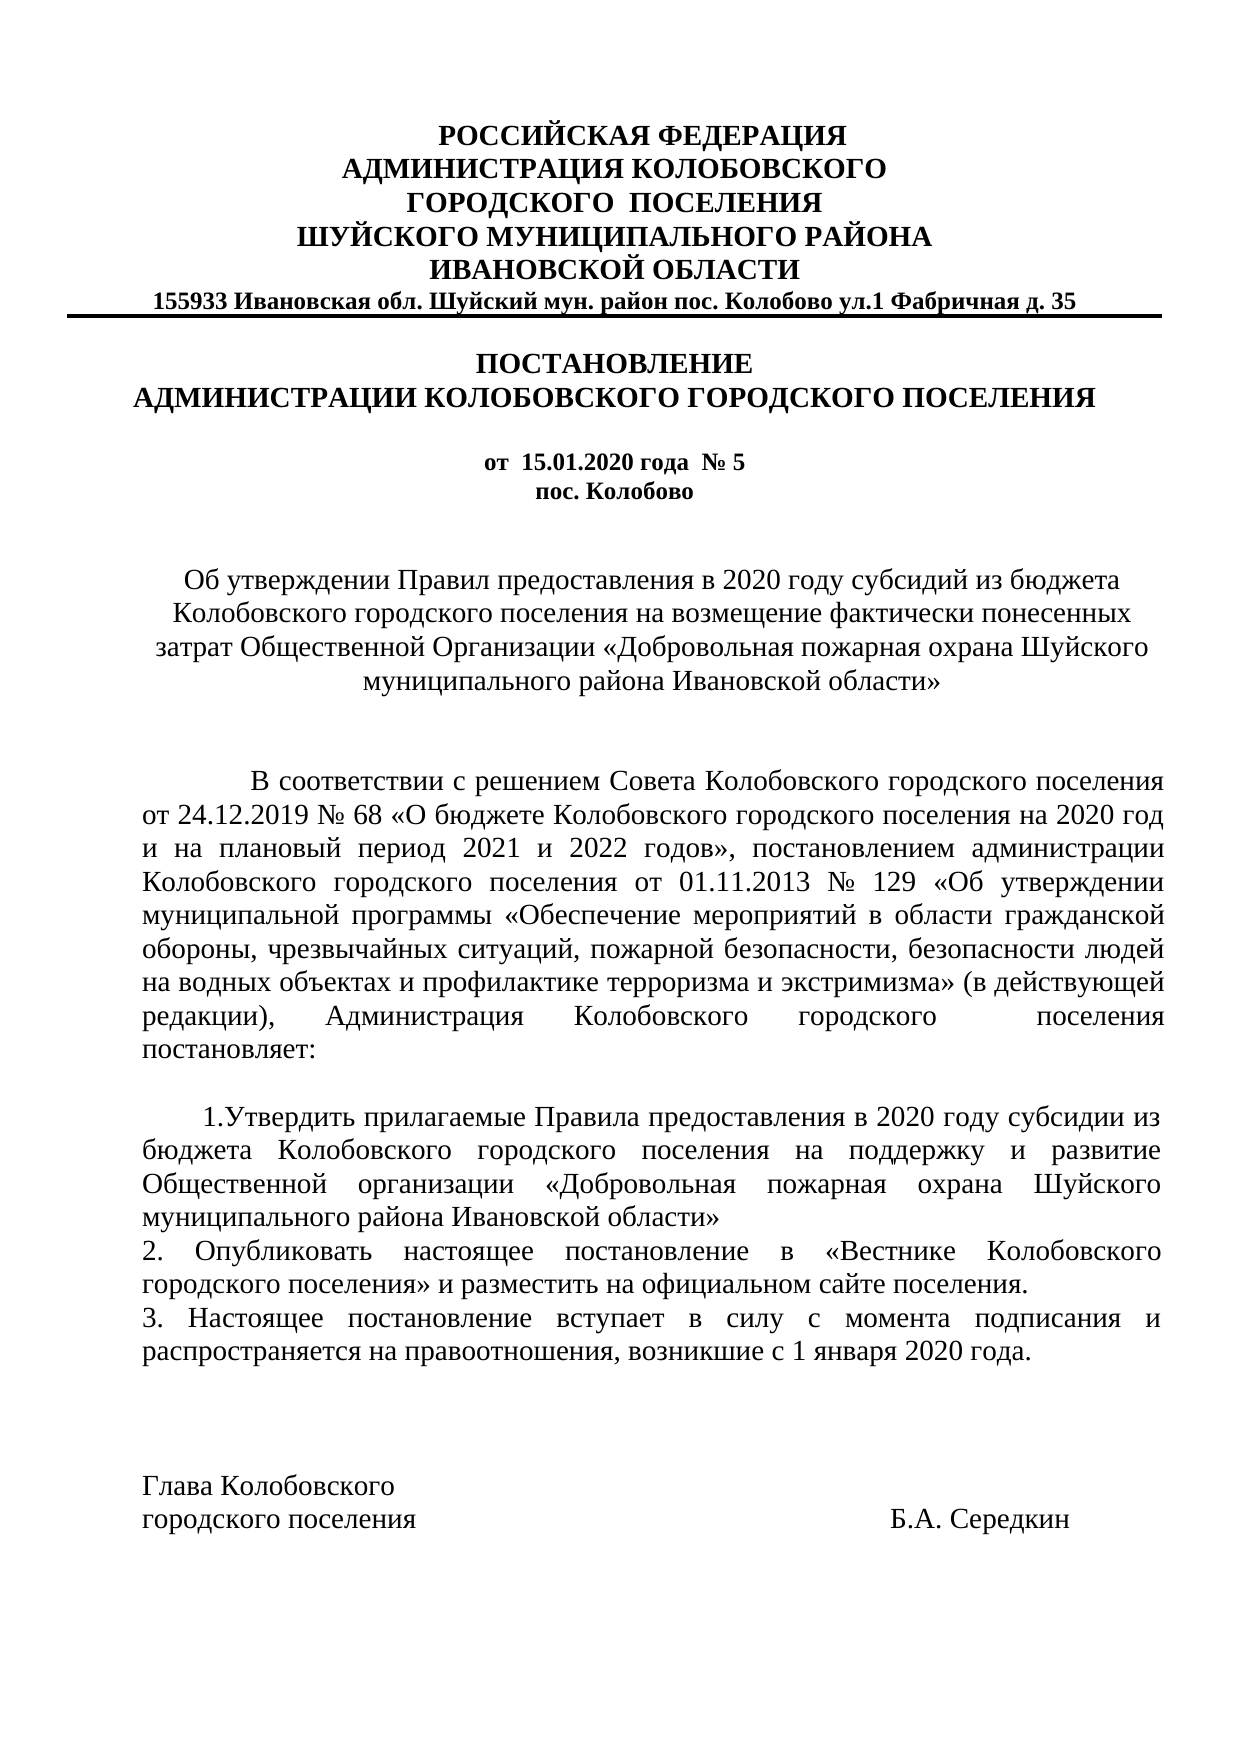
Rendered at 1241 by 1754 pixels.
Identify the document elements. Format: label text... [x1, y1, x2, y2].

text Глава Колобовского [142, 1468, 1162, 1501]
text ГОРОДСКОГО ПОСЕЛЕНИЯ ШУЙСКОГО МУНИЦИПАЛЬНОГО РАЙОНА ИВАНОВСКОЙ ОБЛАСТИ [67, 185, 1162, 286]
text 1.Утвердить прилагаемые Правила предоставления в 2020 году субсидии из бюджета Колобовского городского поселения на поддержку и развитие Общественной организации «Добровольная пожарная охрана Шуйского муниципального района Ивановской области» [142, 1099, 1162, 1233]
text 2. Опубликовать настоящее постановление в «Вестнике Колобовского городского поселения» и разместить на официальном сайте поселения. [142, 1233, 1162, 1300]
text АДМИНИСТРАЦИЯ КОЛОБОВСКОГО [67, 152, 1162, 185]
text 3. Настоящее постановление вступает в силу с момента подписания и распространяется на правоотношения, возникшие с 1 января 2020 года. [142, 1300, 1162, 1367]
text городского поселения Б.А. Середкин [142, 1501, 1162, 1535]
text В соответствии с решением Совета Колобовского городского поселения от 24.12.2019 № 68 «О бюджете Колобовского городского поселения на 2020 год и на плановый период 2021 и 2022 годов», постановлением администрации Колобовского городского поселения от 01.11.2013 № 129 «Об утверждении муниципальной программы «Обеспечение мероприятий в области гражданской обороны, чрезвычайных ситуаций, пожарной безопасности, безопасности людей на водных объектах и профилактике терроризма и экстримизма» (в действующей редакции), Администрация Колобовского городского поселения постановляет: [142, 763, 1166, 1065]
text АДМИНИСТРАЦИИ КОЛОБОВСКОГО ГОРОДСКОГО ПОСЕЛЕНИЯ [67, 380, 1162, 413]
text от 15.01.2020 года № 5 [67, 447, 1162, 476]
text пос. Колобово [67, 476, 1162, 504]
text РОССИЙСКАЯ ФЕДЕРАЦИЯ [123, 118, 1162, 152]
text Об утверждении Правил предоставления в 2020 году субсидий из бюджета Колобовского городского поселения на возмещение фактически понесенных затрат Общественной Организации «Добровольная пожарная охрана Шуйского муниципального района Ивановской области» [142, 562, 1162, 696]
text ПОСТАНОВЛЕНИЕ [67, 346, 1162, 380]
text 155933 Ивановская обл. Шуйский мун. район пос. Колобово ул.1 Фабричная д. 35 [67, 286, 1162, 314]
